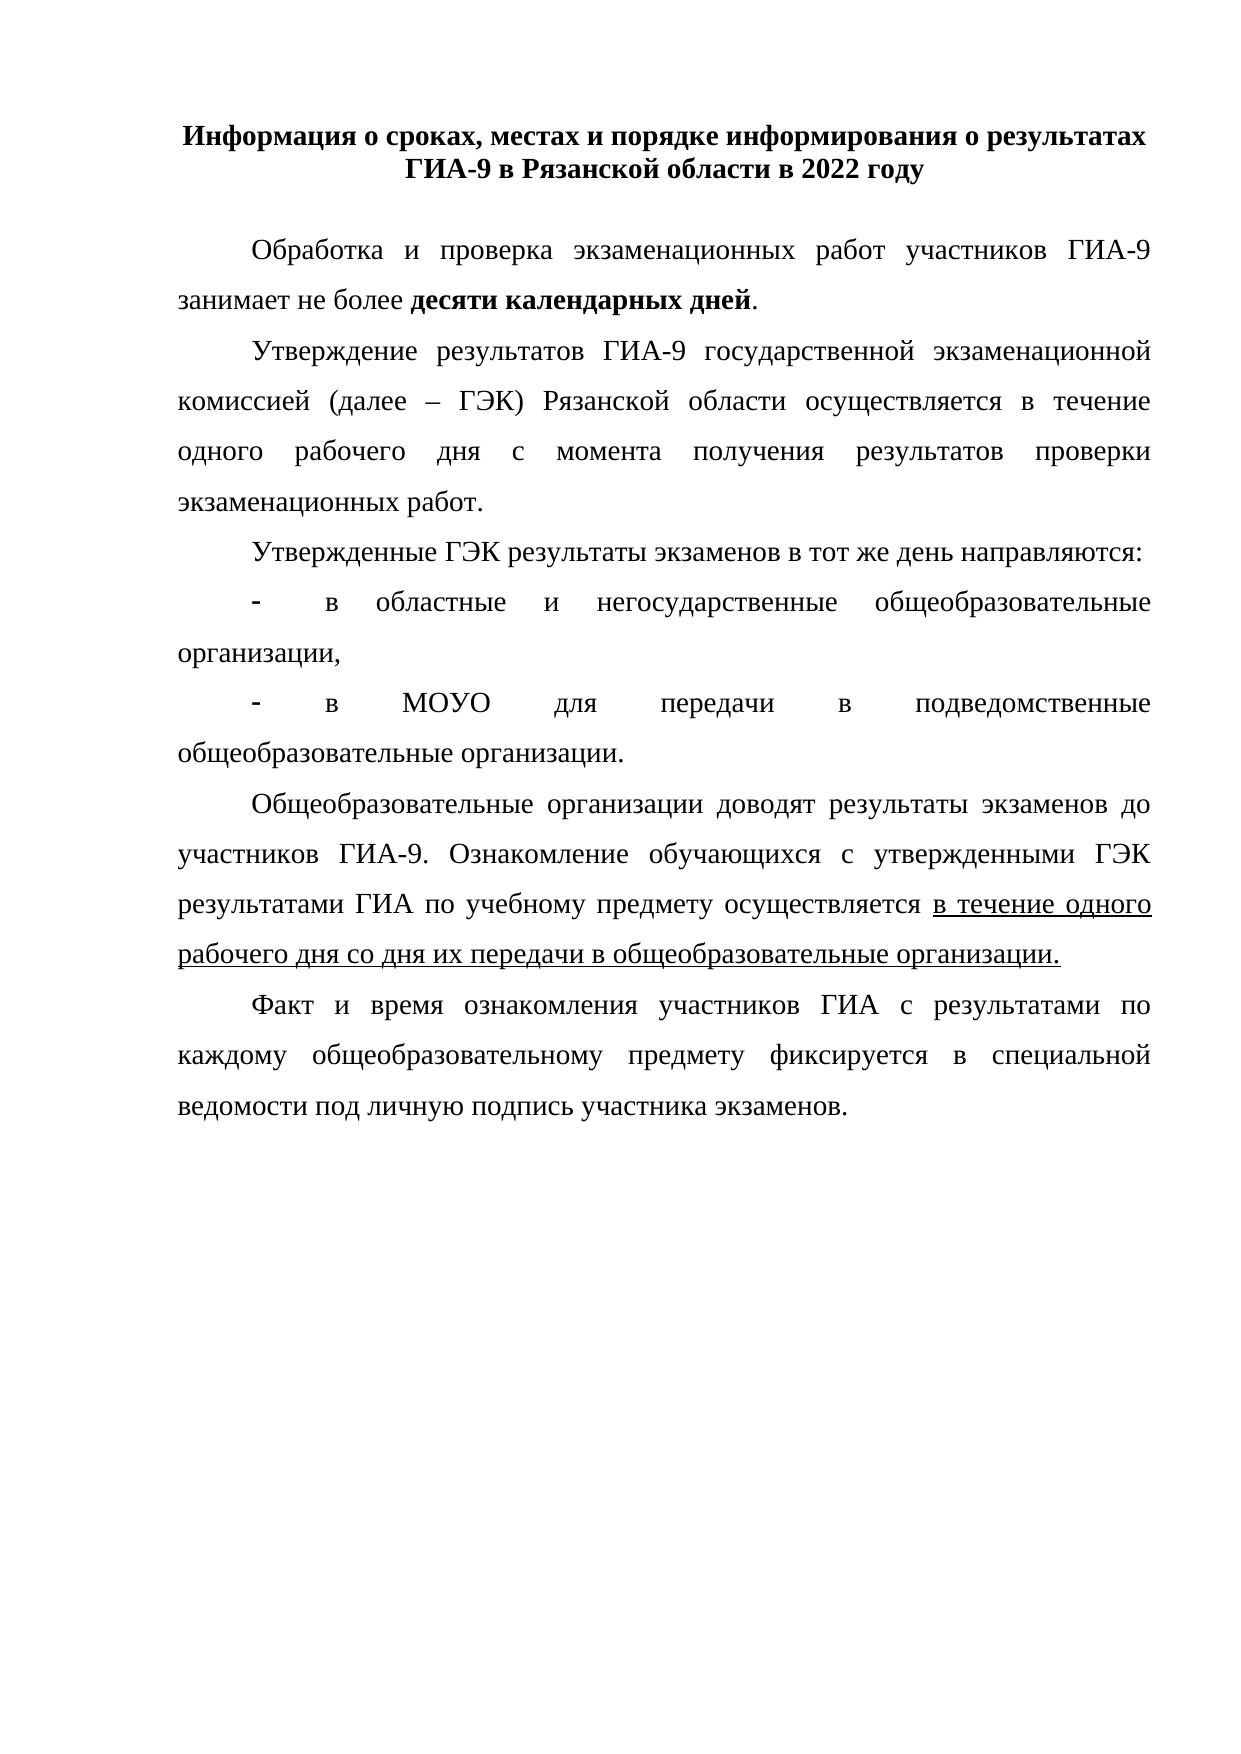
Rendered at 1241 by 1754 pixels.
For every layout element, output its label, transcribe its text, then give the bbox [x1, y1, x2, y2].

text Утверждение результатов ГИА-9 государственной экзаменационной комиссией (далее – ГЭК) Рязанской области осуществляется в течение одного рабочего дня с момента получения результатов проверки экзаменационных работ. [177, 333, 1152, 517]
text Факт и время ознакомления участников ГИА с результатами по каждому общеобразовательному предмету фиксируется в специальной ведомости под личную подпись участника экзаменов. [177, 987, 1152, 1121]
list в МОУО для передачи в подведомственные общеобразовательные организации. [177, 685, 1152, 769]
text Общеобразовательные организации доводят результаты экзаменов до участников ГИА-9. Ознакомление обучающихся с утвержденными ГЭК результатами ГИА по учебному предмету осуществляется в течение одного рабочего дня со дня их передачи в общеобразовательные организации. [177, 786, 1152, 970]
text Утвержденные ГЭК результаты экзаменов в тот же день направляются: [177, 534, 1152, 567]
list в областные и негосударственные общеобразовательные организации, [177, 584, 1152, 668]
text Информация о сроках, местах и порядке информирования о результатах ГИА-9 в Рязанской области в 2022 году [177, 118, 1152, 185]
text Обработка и проверка экзаменационных работ участников ГИА-9 занимает не более десяти календарных дней. [177, 232, 1152, 316]
